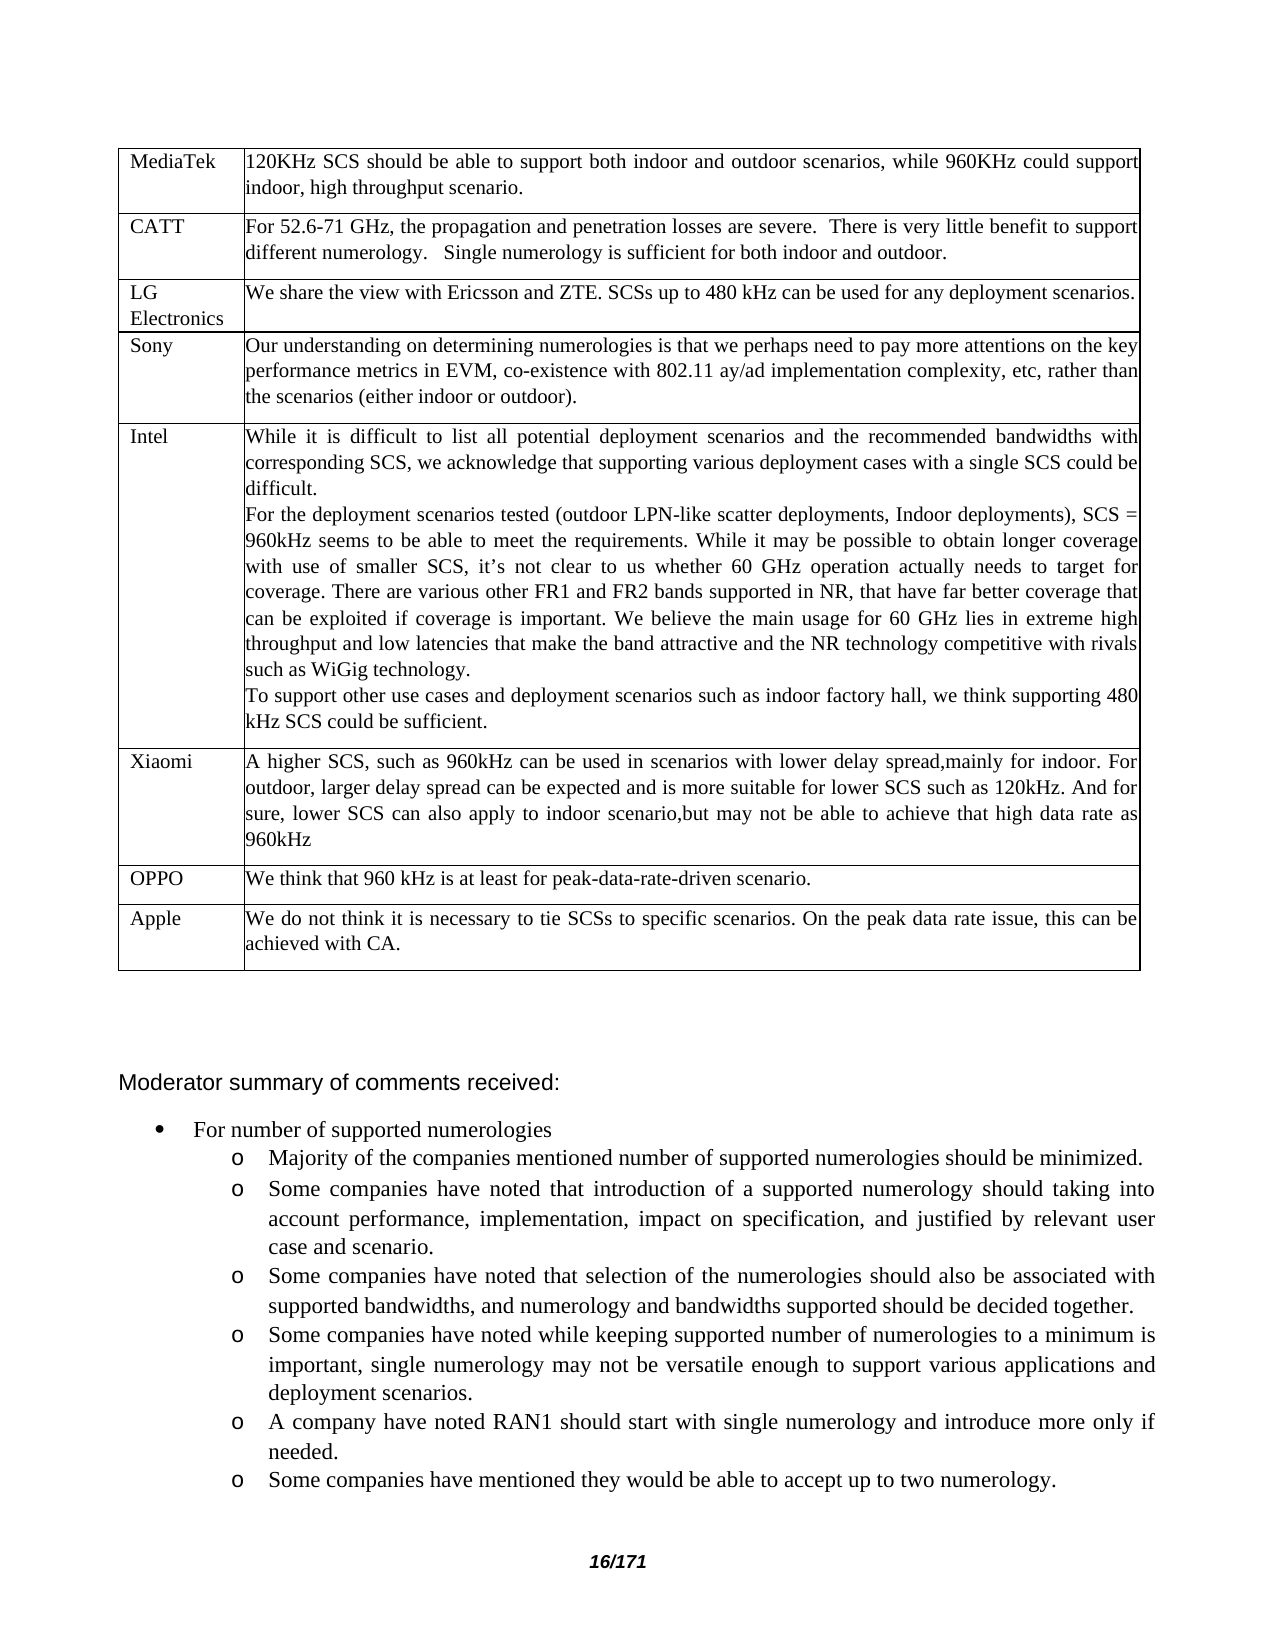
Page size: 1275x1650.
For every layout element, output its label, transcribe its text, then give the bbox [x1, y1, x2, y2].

table_cell A higher SCS, such as 960kHz can be used in scenarios with lower delay spread,mainly for indoor. For outdoor, larger delay spread can be expected and is more suitable for lower SCS such as 120kHz. And for sure, lower SCS can also apply to indoor scenario,but may not be able to achieve that high data rate as 960kHz [245, 749, 1139, 865]
list Majority of the companies mentioned number of supported numerologies should be minimized. [231, 1144, 1157, 1172]
table_cell CATT [119, 214, 244, 278]
table_cell For 52.6-71 GHz, the propagation and penetration losses are severe. There is very little benefit to support different numerology. Single numerology is sufficient for both indoor and outdoor. [245, 214, 1139, 278]
table_cell MediaTek [119, 149, 244, 213]
table_cell Sony [119, 333, 244, 423]
list Some companies have noted while keeping supported number of numerologies to a minimum is important, single numerology may not be versatile enough to support various applications and deployment scenarios. [231, 1321, 1157, 1406]
table_cell We share the view with Ericsson and ZTE. SCSs up to 480 kHz can be used for any deployment scenarios. [245, 280, 1139, 331]
table_cell LG Electronics [119, 280, 244, 331]
table_cell We do not think it is necessary to tie SCSs to specific scenarios. On the peak data rate issue, this can be achieved with CA. [245, 905, 1139, 970]
list Some companies have noted that selection of the numerologies should also be associated with supported bandwidths, and numerology and bandwidths supported should be decided together. [231, 1262, 1157, 1318]
list Some companies have mentioned they would be able to accept up to two numerology. [231, 1467, 1157, 1495]
table_cell We think that 960 kHz is at least for peak-data-rate-driven scenario. [245, 866, 1139, 904]
list For number of supported numerologies [156, 1116, 1157, 1142]
table_cell Our understanding on determining numerologies is that we perhaps need to pay more attentions on the key performance metrics in EVM, co-existence with 802.11 ay/ad implementation complexity, etc, rather than the scenarios (either indoor or outdoor). [245, 333, 1139, 423]
table_cell Intel [119, 424, 244, 748]
table_cell While it is difficult to list all potential deployment scenarios and the recommended bandwidths with corresponding SCS, we acknowledge that supporting various deployment cases with a single SCS could be difficult. For the deployment scenarios tested (outdoor LPN-like scatter deployments, Indoor deployments), SCS = 960kHz seems to be able to meet the requirements. While it may be possible to obtain longer coverage with use of smaller SCS, it’s not clear to us whether 60 GHz operation actually needs to target for coverage. There are various other FR1 and FR2 bands supported in NR, that have far better coverage that can be exploited if coverage is important. We believe the main usage for 60 GHz lies in extreme high throughput and low latencies that make the band attractive and the NR technology competitive with rivals such as WiGig technology. To support other use cases and deployment scenarios such as indoor factory hall, we think supporting 480 kHz SCS could be sufficient. [245, 424, 1139, 748]
subtitle Moderator summary of comments received: [118, 1069, 1157, 1095]
list A company have noted RAN1 should start with single numerology and introduce more only if needed. [231, 1408, 1157, 1464]
table_cell Xiaomi [119, 749, 244, 865]
table_cell 120KHz SCS should be able to support both indoor and outdoor scenarios, while 960KHz could support indoor, high throughput scenario. [245, 149, 1139, 213]
list Some companies have noted that introduction of a supported numerology should taking into account performance, implementation, impact on specification, and justified by relevant user case and scenario. [231, 1175, 1157, 1260]
table_cell Apple [119, 905, 244, 970]
table_cell OPPO [119, 866, 244, 904]
